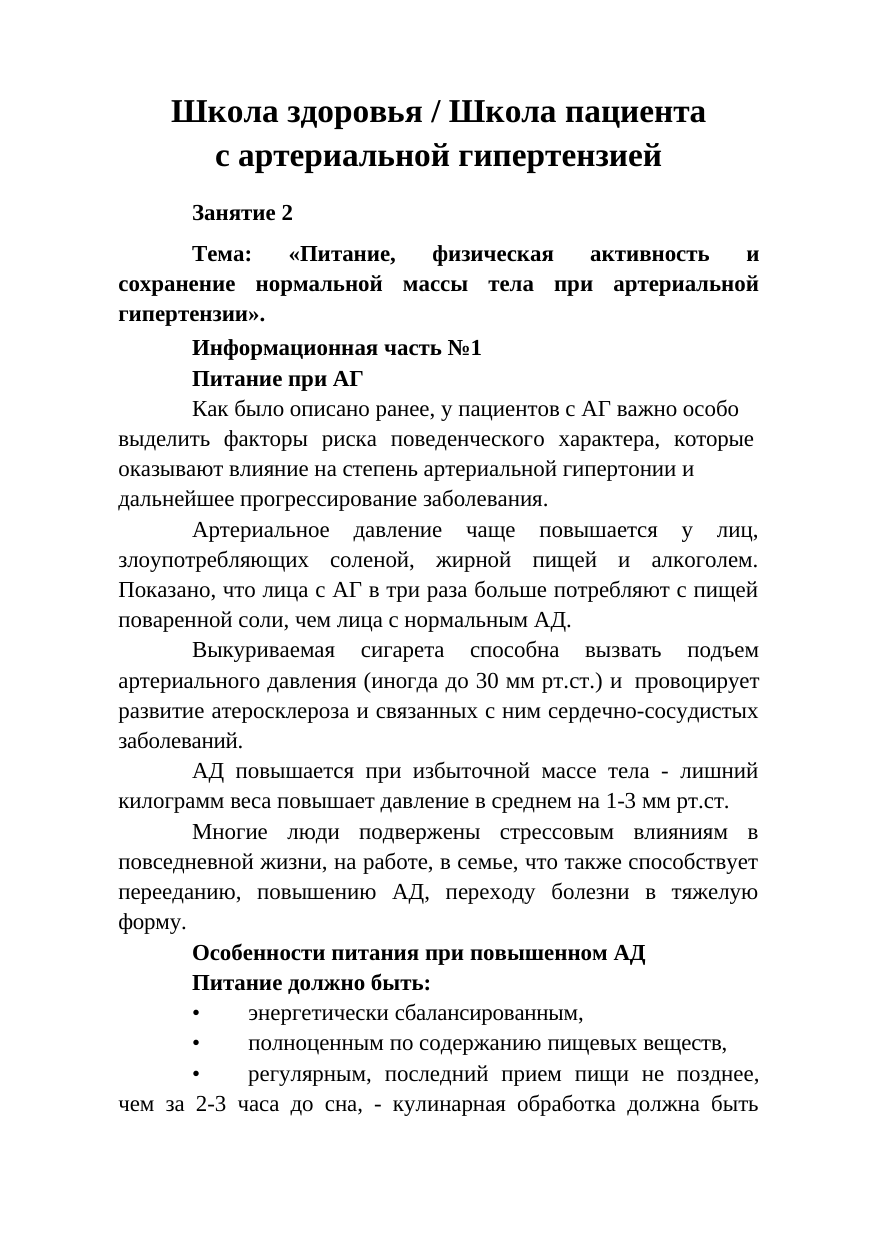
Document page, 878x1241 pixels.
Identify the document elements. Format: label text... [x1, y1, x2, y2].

text Выкуриваемая сигарета способна вызвать подъем артериального давления (иногда до 30 мм рт.ст.) и провоцирует развитие атеросклероза и связанных с ним сердечно-сосудистых заболеваний. [118, 637, 759, 753]
text с артериальной гипертензией [103, 136, 774, 174]
list энергетически сбалансированным, [192, 999, 774, 1026]
list полноценным по содержанию пищевых веществ, [192, 1029, 774, 1056]
text АД повышается при избыточной массе тела - лишний килограмм веса повышает давление в среднем на 1-3 мм рт.ст. [118, 757, 759, 814]
subtitle Информационная часть №1 Питание при АГ [192, 334, 564, 391]
subtitle Занятие 2 [192, 199, 774, 225]
text Как было описано ранее, у пациентов с АГ важно особо выделить факторы риска поведенческого характера, которые оказывают влияние на степень артериальной гипертонии и дальнейшее прогрессирование заболевания. [118, 395, 774, 512]
subtitle Особенности питания при повышенном АД Питание должно быть: [192, 939, 730, 995]
text Многие люди подвержены стрессовым влияниям в повседневной жизни, на работе, в семье, что также способствует перееданию, повышению АД, переходу болезни в тяжелую форму. [118, 818, 759, 935]
text Артериальное давление чаще повышается у лиц, злоупотребляющих соленой, жирной пищей и алкоголем. Показано, что лица с АГ в три раза больше потребляют с пищей поваренной соли, чем лица с нормальным АД. [118, 516, 759, 633]
text Школа здоровья / Школа пациента [103, 92, 774, 130]
text Тема: «Питание, физическая активность и сохранение нормальной массы тела при артериальной гипертензии». [118, 240, 759, 327]
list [118, 1060, 759, 1116]
